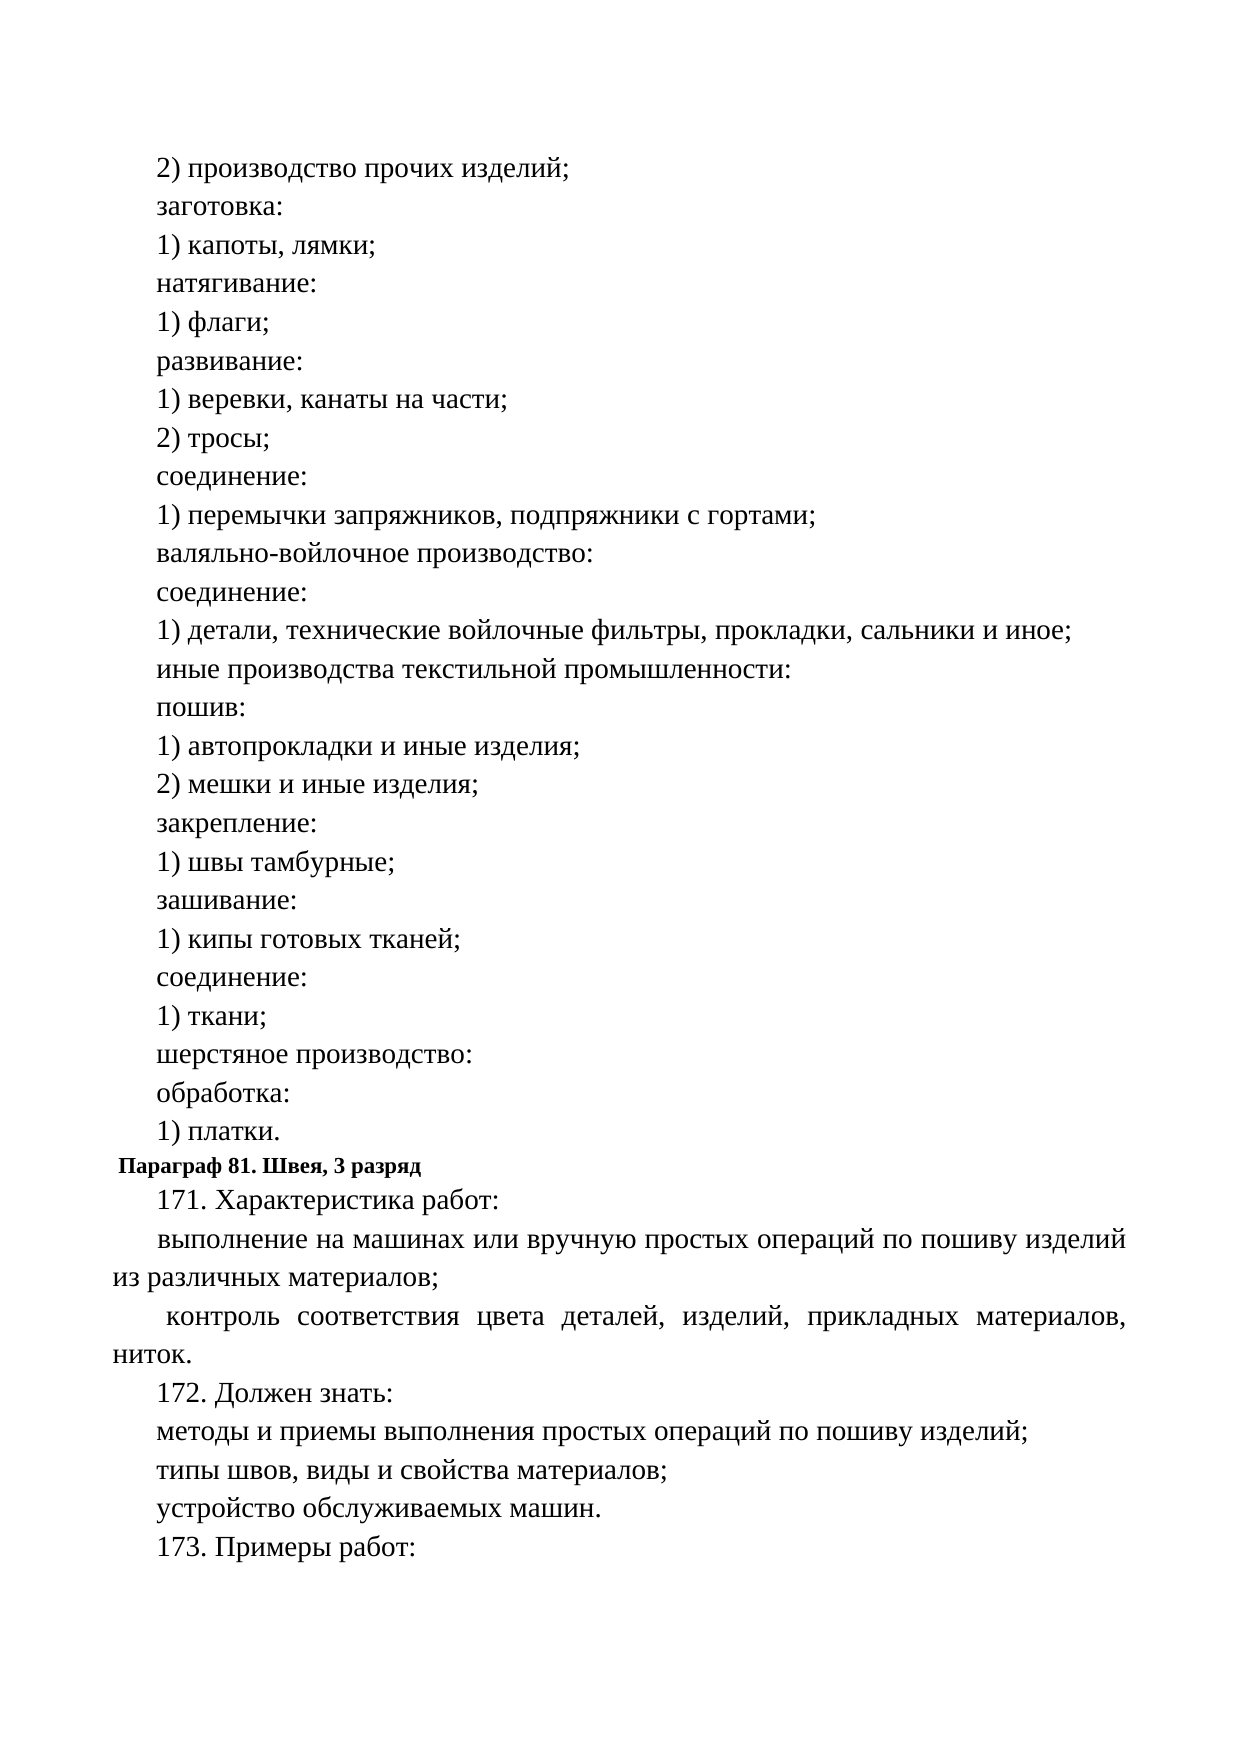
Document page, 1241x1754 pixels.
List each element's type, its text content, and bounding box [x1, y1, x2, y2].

text шерстяное производство: [112, 1036, 1128, 1070]
text соединение: [112, 458, 1128, 492]
text устройство обслуживаемых машин. [112, 1491, 1128, 1524]
text зашивание: [112, 882, 1128, 916]
text обработка: [112, 1075, 1128, 1108]
text 172. Должен знать: [112, 1375, 1128, 1408]
text типы швов, виды и свойства материалов; [112, 1452, 1128, 1486]
text 1) платки. [112, 1113, 1128, 1147]
text 1) швы тамбурные; [112, 844, 1128, 877]
text 1) капоты, лямки; [112, 227, 1128, 261]
text 173. Примеры работ: [112, 1529, 1128, 1563]
text выполнение на машинах или вручную простых операций по пошиву изделий из различных материалов; [112, 1221, 1128, 1293]
text 2) производство прочих изделий; [112, 150, 1128, 183]
text 171. Характеристика работ: [112, 1182, 1128, 1216]
text 2) тросы; [112, 420, 1128, 453]
text 1) флаги; [112, 304, 1128, 338]
text развивание: [112, 343, 1128, 376]
text 2) мешки и иные изделия; [112, 767, 1128, 800]
text контроль соответствия цвета деталей, изделий, прикладных материалов, ниток. [112, 1298, 1128, 1370]
text закрепление: [112, 805, 1128, 839]
text натягивание: [112, 266, 1128, 299]
text заготовка: [112, 188, 1128, 222]
text 1) веревки, канаты на части; [112, 381, 1128, 415]
text 1) кипы готовых тканей; [112, 921, 1128, 954]
text валяльно-войлочное производство: [112, 535, 1128, 569]
text иные производства текстильной промышленности: [112, 651, 1128, 684]
text методы и приемы выполнения простых операций по пошиву изделий; [112, 1413, 1128, 1447]
text 1) автопрокладки и иные изделия; [112, 728, 1128, 762]
text 1) перемычки запряжников, подпряжники с гортами; [112, 497, 1128, 530]
text пошив: [112, 689, 1128, 723]
text Параграф 81. Швея, 3 разряд [112, 1152, 1128, 1178]
text соединение: [112, 574, 1128, 607]
text 1) ткани; [112, 998, 1128, 1031]
text 1) детали, технические войлочные фильтры, прокладки, сальники и иное; [112, 612, 1128, 646]
text соединение: [112, 959, 1128, 993]
